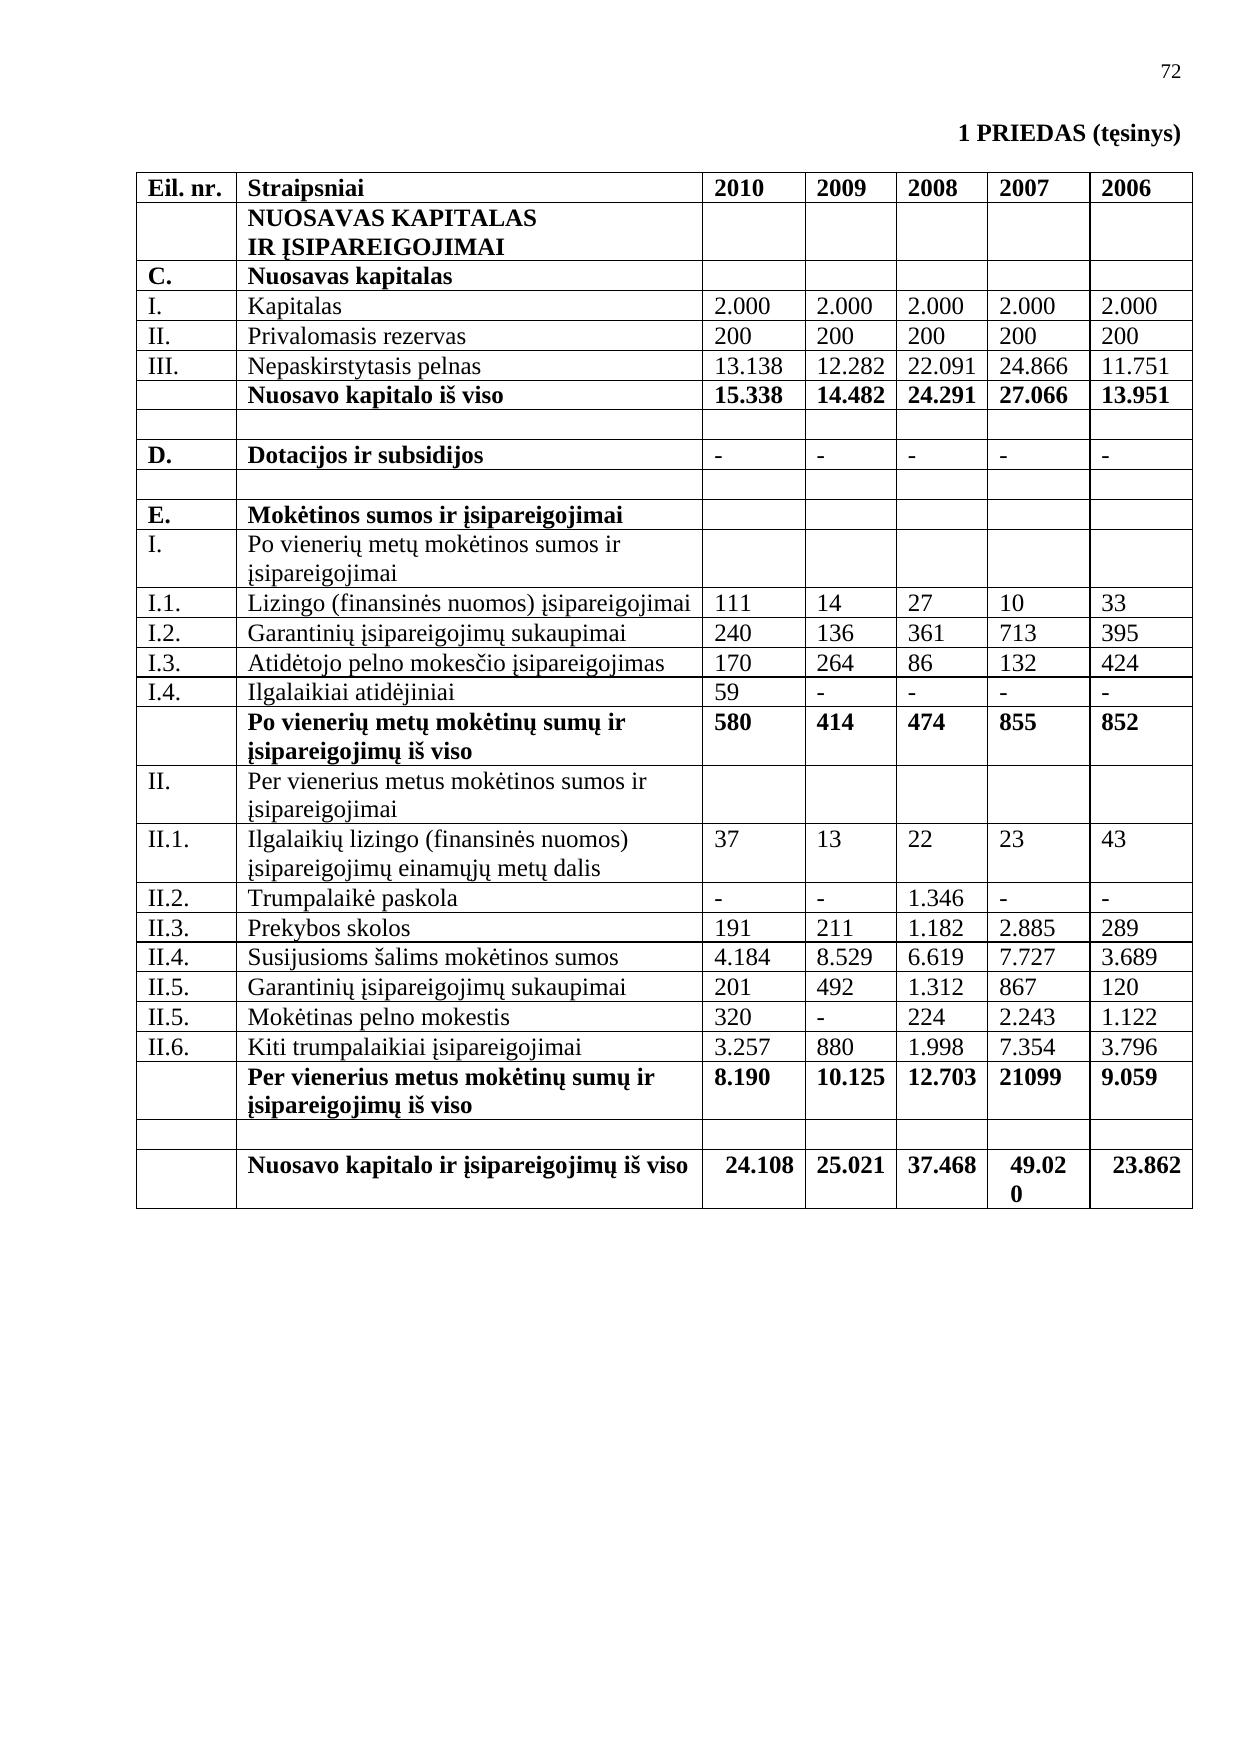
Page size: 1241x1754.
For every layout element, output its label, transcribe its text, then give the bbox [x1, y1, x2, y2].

table_cell I.1. [137, 588, 236, 617]
table_cell - [1091, 678, 1192, 706]
table_cell 320 [703, 1002, 805, 1031]
table_cell [897, 470, 987, 499]
table_cell [897, 410, 987, 439]
table_header 2008 [897, 173, 987, 202]
table_cell [897, 261, 987, 290]
table_cell II.3. [137, 913, 236, 941]
table_cell 132 [988, 648, 1089, 676]
table_cell II. [137, 766, 236, 823]
table_cell 25.021 [806, 1150, 896, 1207]
table_cell 170 [703, 648, 805, 676]
table_cell 580 [703, 707, 805, 765]
table_cell 22.091 [897, 351, 987, 379]
table_cell 11.751 [1091, 351, 1192, 379]
table_cell [897, 530, 987, 587]
table_cell 24.866 [988, 351, 1089, 379]
table_cell 395 [1091, 618, 1192, 647]
table_cell II.4. [137, 943, 236, 971]
table_cell II.2. [137, 883, 236, 912]
table_cell [1091, 261, 1192, 290]
table_cell [988, 410, 1089, 439]
table_cell 59 [703, 678, 805, 706]
table_cell C. [137, 261, 236, 290]
table_cell [988, 500, 1089, 528]
table_cell 200 [1091, 321, 1192, 350]
table_cell E. [137, 500, 236, 528]
text 1 PRIEDAS (tęsinys) [148, 118, 1181, 147]
table_cell - [1091, 440, 1192, 469]
table_cell Kapitalas [237, 291, 702, 320]
table_cell 191 [703, 913, 805, 941]
table_cell I.3. [137, 648, 236, 676]
table_cell Kiti trumpalaikiai įsipareigojimai [237, 1032, 702, 1061]
table_cell [703, 500, 805, 528]
table_cell 21099 [988, 1062, 1089, 1119]
table_cell 13.951 [1091, 381, 1192, 409]
table_cell NUOSAVAS KAPITALAS IR ĮSIPAREIGOJIMAI [237, 203, 702, 260]
table_cell 37.468 [897, 1150, 987, 1207]
table_cell 24.291 [897, 381, 987, 409]
table_cell [1091, 203, 1192, 260]
table_header Eil. nr. [137, 173, 236, 202]
table_cell [1091, 500, 1192, 528]
table_cell [806, 1120, 896, 1149]
table_cell [703, 470, 805, 499]
table_cell - [897, 440, 987, 469]
table_cell [806, 470, 896, 499]
table_cell I. [137, 291, 236, 320]
table_cell 23.862 [1091, 1150, 1192, 1207]
table_cell [137, 381, 236, 409]
table_cell II.5. [137, 1002, 236, 1031]
table_cell [988, 261, 1089, 290]
table_cell - [897, 678, 987, 706]
table_cell - [988, 440, 1089, 469]
table_cell I.4. [137, 678, 236, 706]
table_cell [897, 766, 987, 823]
table_cell 23 [988, 824, 1089, 882]
table_cell - [703, 440, 805, 469]
table_cell 414 [806, 707, 896, 765]
table_cell 200 [806, 321, 896, 350]
table_header 2006 [1091, 173, 1192, 202]
table_header Straipsniai [237, 173, 702, 202]
table_cell 211 [806, 913, 896, 941]
table_cell Nepaskirstytasis pelnas [237, 351, 702, 379]
table_cell 713 [988, 618, 1089, 647]
table_cell - [806, 883, 896, 912]
table_cell 8.190 [703, 1062, 805, 1119]
table_cell 1.182 [897, 913, 987, 941]
table_cell [137, 1062, 236, 1119]
table_cell [703, 1120, 805, 1149]
table_cell 2.000 [703, 291, 805, 320]
table_cell 7.727 [988, 943, 1089, 971]
table_cell Prekybos skolos [237, 913, 702, 941]
table_cell 2.000 [988, 291, 1089, 320]
table_cell 2.243 [988, 1002, 1089, 1031]
table_cell Per vienerius metus mokėtinos sumos ir įsipareigojimai [237, 766, 702, 823]
table_cell 9.059 [1091, 1062, 1192, 1119]
table_cell Ilgalaikių lizingo (finansinės nuomos) įsipareigojimų einamųjų metų dalis [237, 824, 702, 882]
table_cell 10.125 [806, 1062, 896, 1119]
table_cell 22 [897, 824, 987, 882]
table_cell [703, 410, 805, 439]
table_cell 852 [1091, 707, 1192, 765]
table_cell 33 [1091, 588, 1192, 617]
table_cell 867 [988, 972, 1089, 1001]
table_cell Atidėtojo pelno mokesčio įsipareigojimas [237, 648, 702, 676]
table_cell [703, 530, 805, 587]
table_cell [1091, 410, 1192, 439]
table_cell 240 [703, 618, 805, 647]
table_cell Nuosavo kapitalo iš viso [237, 381, 702, 409]
table_cell 855 [988, 707, 1089, 765]
table_cell 6.619 [897, 943, 987, 971]
table_cell 12.703 [897, 1062, 987, 1119]
table_cell 264 [806, 648, 896, 676]
table_cell II.1. [137, 824, 236, 882]
table_cell [137, 707, 236, 765]
table_cell I. [137, 530, 236, 587]
table_cell - [806, 678, 896, 706]
table_cell [806, 203, 896, 260]
table_cell [806, 410, 896, 439]
table_cell [806, 261, 896, 290]
table_cell II. [137, 321, 236, 350]
table_cell 1.346 [897, 883, 987, 912]
table_cell 13 [806, 824, 896, 882]
table_cell 201 [703, 972, 805, 1001]
table_cell 37 [703, 824, 805, 882]
table_cell 10 [988, 588, 1089, 617]
table_cell [703, 766, 805, 823]
table_cell Garantinių įsipareigojimų sukaupimai [237, 972, 702, 1001]
table_cell [988, 766, 1089, 823]
table_cell [1091, 766, 1192, 823]
table_header 2007 [988, 173, 1089, 202]
table_cell 120 [1091, 972, 1192, 1001]
table_cell [1091, 470, 1192, 499]
table_cell 200 [703, 321, 805, 350]
table_cell [137, 1120, 236, 1149]
table_cell [988, 203, 1089, 260]
table_cell 24.108 [703, 1150, 805, 1207]
table_cell 8.529 [806, 943, 896, 971]
table_cell [137, 203, 236, 260]
table_cell [137, 1150, 236, 1207]
table_cell 224 [897, 1002, 987, 1031]
table_cell Po vienerių metų mokėtinų sumų ir įsipareigojimų iš viso [237, 707, 702, 765]
table_cell 2.885 [988, 913, 1089, 941]
table_cell - [806, 440, 896, 469]
table_cell Mokėtinos sumos ir įsipareigojimai [237, 500, 702, 528]
table_cell Mokėtinas pelno mokestis [237, 1002, 702, 1031]
table_cell 27.066 [988, 381, 1089, 409]
table_header 2009 [806, 173, 896, 202]
table_cell [806, 530, 896, 587]
table_cell Lizingo (finansinės nuomos) įsipareigojimai [237, 588, 702, 617]
table_cell [137, 410, 236, 439]
table_cell [806, 500, 896, 528]
table_cell Ilgalaikiai atidėjiniai [237, 678, 702, 706]
table_cell 14.482 [806, 381, 896, 409]
table_cell Trumpalaikė paskola [237, 883, 702, 912]
table_cell Dotacijos ir subsidijos [237, 440, 702, 469]
table_cell 200 [988, 321, 1089, 350]
table_cell Susijusioms šalims mokėtinos sumos [237, 943, 702, 971]
table_cell Nuosavo kapitalo ir įsipareigojimų iš viso [237, 1150, 702, 1207]
table_cell - [806, 1002, 896, 1031]
table_cell 200 [897, 321, 987, 350]
table_cell [237, 410, 702, 439]
table_cell [237, 1120, 702, 1149]
table_cell 424 [1091, 648, 1192, 676]
table_cell 3.257 [703, 1032, 805, 1061]
table_cell [988, 1120, 1089, 1149]
table_cell D. [137, 440, 236, 469]
table_cell [703, 203, 805, 260]
table_cell 3.796 [1091, 1032, 1192, 1061]
table_cell 880 [806, 1032, 896, 1061]
table_cell I.2. [137, 618, 236, 647]
table_cell 12.282 [806, 351, 896, 379]
table_cell Nuosavas kapitalas [237, 261, 702, 290]
table_cell - [988, 883, 1089, 912]
table_cell II.5. [137, 972, 236, 1001]
table_cell 7.354 [988, 1032, 1089, 1061]
table_cell [897, 500, 987, 528]
table_cell 2.000 [897, 291, 987, 320]
table_cell 111 [703, 588, 805, 617]
table_cell [137, 470, 236, 499]
table_cell 2.000 [1091, 291, 1192, 320]
table_cell Po vienerių metų mokėtinos sumos ir įsipareigojimai [237, 530, 702, 587]
table_cell [988, 470, 1089, 499]
table_cell 1.998 [897, 1032, 987, 1061]
table_cell 2.000 [806, 291, 896, 320]
table_cell [988, 530, 1089, 587]
table_header 2010 [703, 173, 805, 202]
table_cell 13.138 [703, 351, 805, 379]
table_cell 49.020 [988, 1150, 1089, 1207]
table_cell [237, 470, 702, 499]
table_cell Garantinių įsipareigojimų sukaupimai [237, 618, 702, 647]
table_cell [897, 1120, 987, 1149]
table_cell 1.122 [1091, 1002, 1192, 1031]
table_cell 27 [897, 588, 987, 617]
table_cell 15.338 [703, 381, 805, 409]
table_cell 14 [806, 588, 896, 617]
table_cell [897, 203, 987, 260]
table_cell 43 [1091, 824, 1192, 882]
table_cell 4.184 [703, 943, 805, 971]
table_cell [1091, 530, 1192, 587]
table_cell Per vienerius metus mokėtinų sumų ir įsipareigojimų iš viso [237, 1062, 702, 1119]
table_cell [806, 766, 896, 823]
table_cell 361 [897, 618, 987, 647]
table_cell 289 [1091, 913, 1192, 941]
table_cell III. [137, 351, 236, 379]
table_cell 86 [897, 648, 987, 676]
table_cell 1.312 [897, 972, 987, 1001]
table_cell - [988, 678, 1089, 706]
table_cell [703, 261, 805, 290]
table_cell II.6. [137, 1032, 236, 1061]
table_cell [1091, 1120, 1192, 1149]
table_cell 474 [897, 707, 987, 765]
table_cell - [703, 883, 805, 912]
table_cell 492 [806, 972, 896, 1001]
table_cell 3.689 [1091, 943, 1192, 971]
table_cell Privalomasis rezervas [237, 321, 702, 350]
table_cell - [1091, 883, 1192, 912]
table_cell 136 [806, 618, 896, 647]
